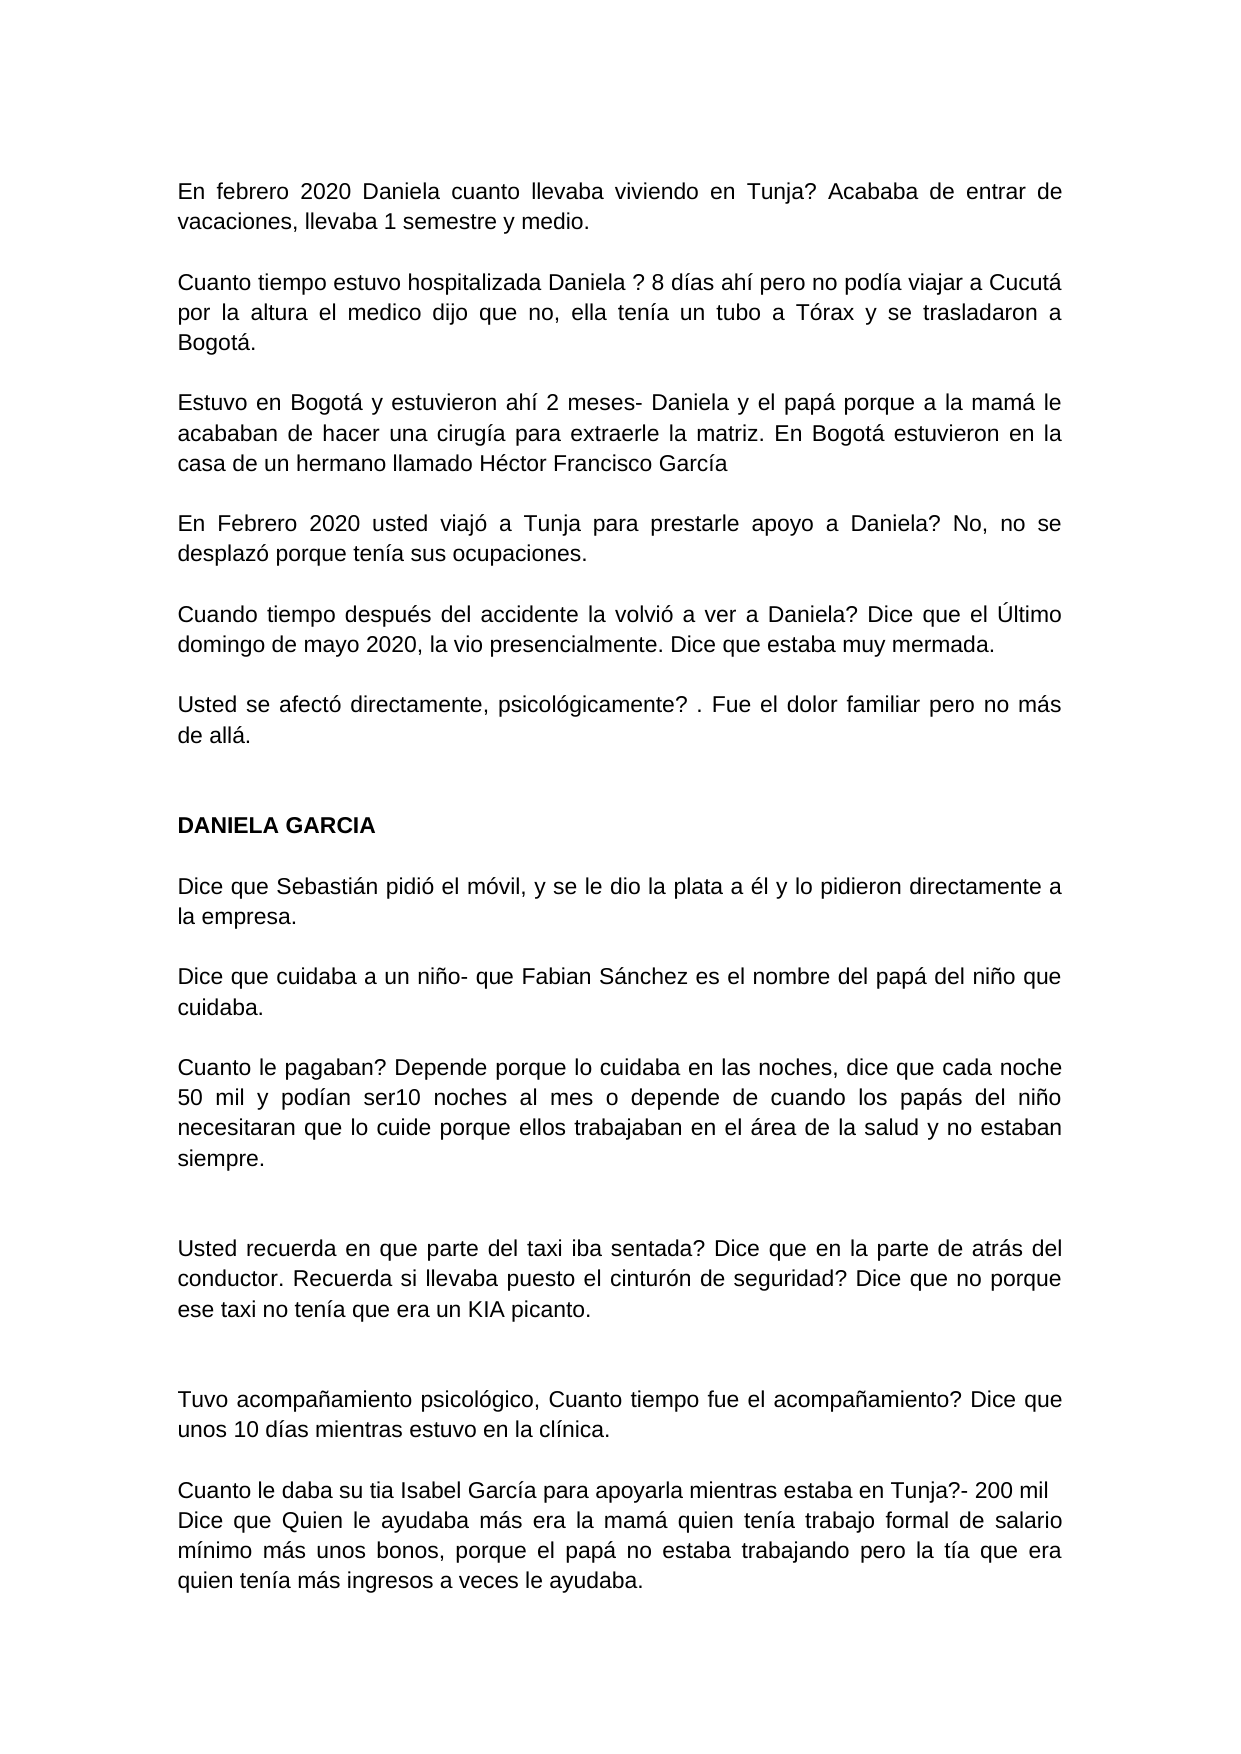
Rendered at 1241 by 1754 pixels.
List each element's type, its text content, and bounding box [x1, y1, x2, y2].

text Dice que cuidaba a un niño- que Fabian Sánchez es el nombre del papá del niño que cuidaba. [177, 963, 1063, 1020]
text Estuvo en Bogotá y estuvieron ahí 2 meses- Daniela y el papá porque a la mamá le acababan de hacer una cirugía para extraerle la matriz. En Bogotá estuvieron en la casa de un hermano llamado Héctor Francisco García [177, 389, 1063, 476]
text DANIELA GARCIA [177, 812, 1063, 838]
text Cuanto le pagaban? Depende porque lo cuidaba en las noches, dice que cada noche 50 mil y podían ser10 noches al mes o depende de cuando los papás del niño necesitaran que lo cuide porque ellos trabajaban en el área de la salud y no estaban siempre. [177, 1054, 1063, 1171]
text Dice que Quien le ayudaba más era la mamá quien tenía trabajo formal de salario mínimo más unos bonos, porque el papá no estaba trabajando pero la tía que era quien tenía más ingresos a veces le ayudaba. [177, 1507, 1063, 1594]
text Cuanto tiempo estuvo hospitalizada Daniela ? 8 días ahí pero no podía viajar a Cucutá por la altura el medico dijo que no, ella tenía un tubo a Tórax y se trasladaron a Bogotá. [177, 268, 1063, 355]
text En Febrero 2020 usted viajó a Tunja para prestarle apoyo a Daniela? No, no se desplazó porque tenía sus ocupaciones. [177, 510, 1063, 567]
text Cuanto le daba su tia Isabel García para apoyarla mientras estaba en Tunja?- 200 mil [177, 1477, 1063, 1503]
text En febrero 2020 Daniela cuanto llevaba viviendo en Tunja? Acababa de entrar de vacaciones, llevaba 1 semestre y medio. [177, 178, 1063, 234]
text Tuvo acompañamiento psicológico, Cuanto tiempo fue el acompañamiento? Dice que unos 10 días mientras estuvo en la clínica. [177, 1386, 1063, 1443]
text Dice que Sebastián pidió el móvil, y se le dio la plata a él y lo pidieron directamente a la empresa. [177, 873, 1063, 929]
text Cuando tiempo después del accidente la volvió a ver a Daniela? Dice que el Último domingo de mayo 2020, la vio presencialmente. Dice que estaba muy mermada. [177, 601, 1063, 657]
text Usted se afectó directamente, psicológicamente? . Fue el dolor familiar pero no más de allá. [177, 691, 1063, 748]
text Usted recuerda en que parte del taxi iba sentada? Dice que en la parte de atrás del conductor. Recuerda si llevaba puesto el cinturón de seguridad? Dice que no porque ese taxi no tenía que era un KIA picanto. [177, 1235, 1063, 1322]
